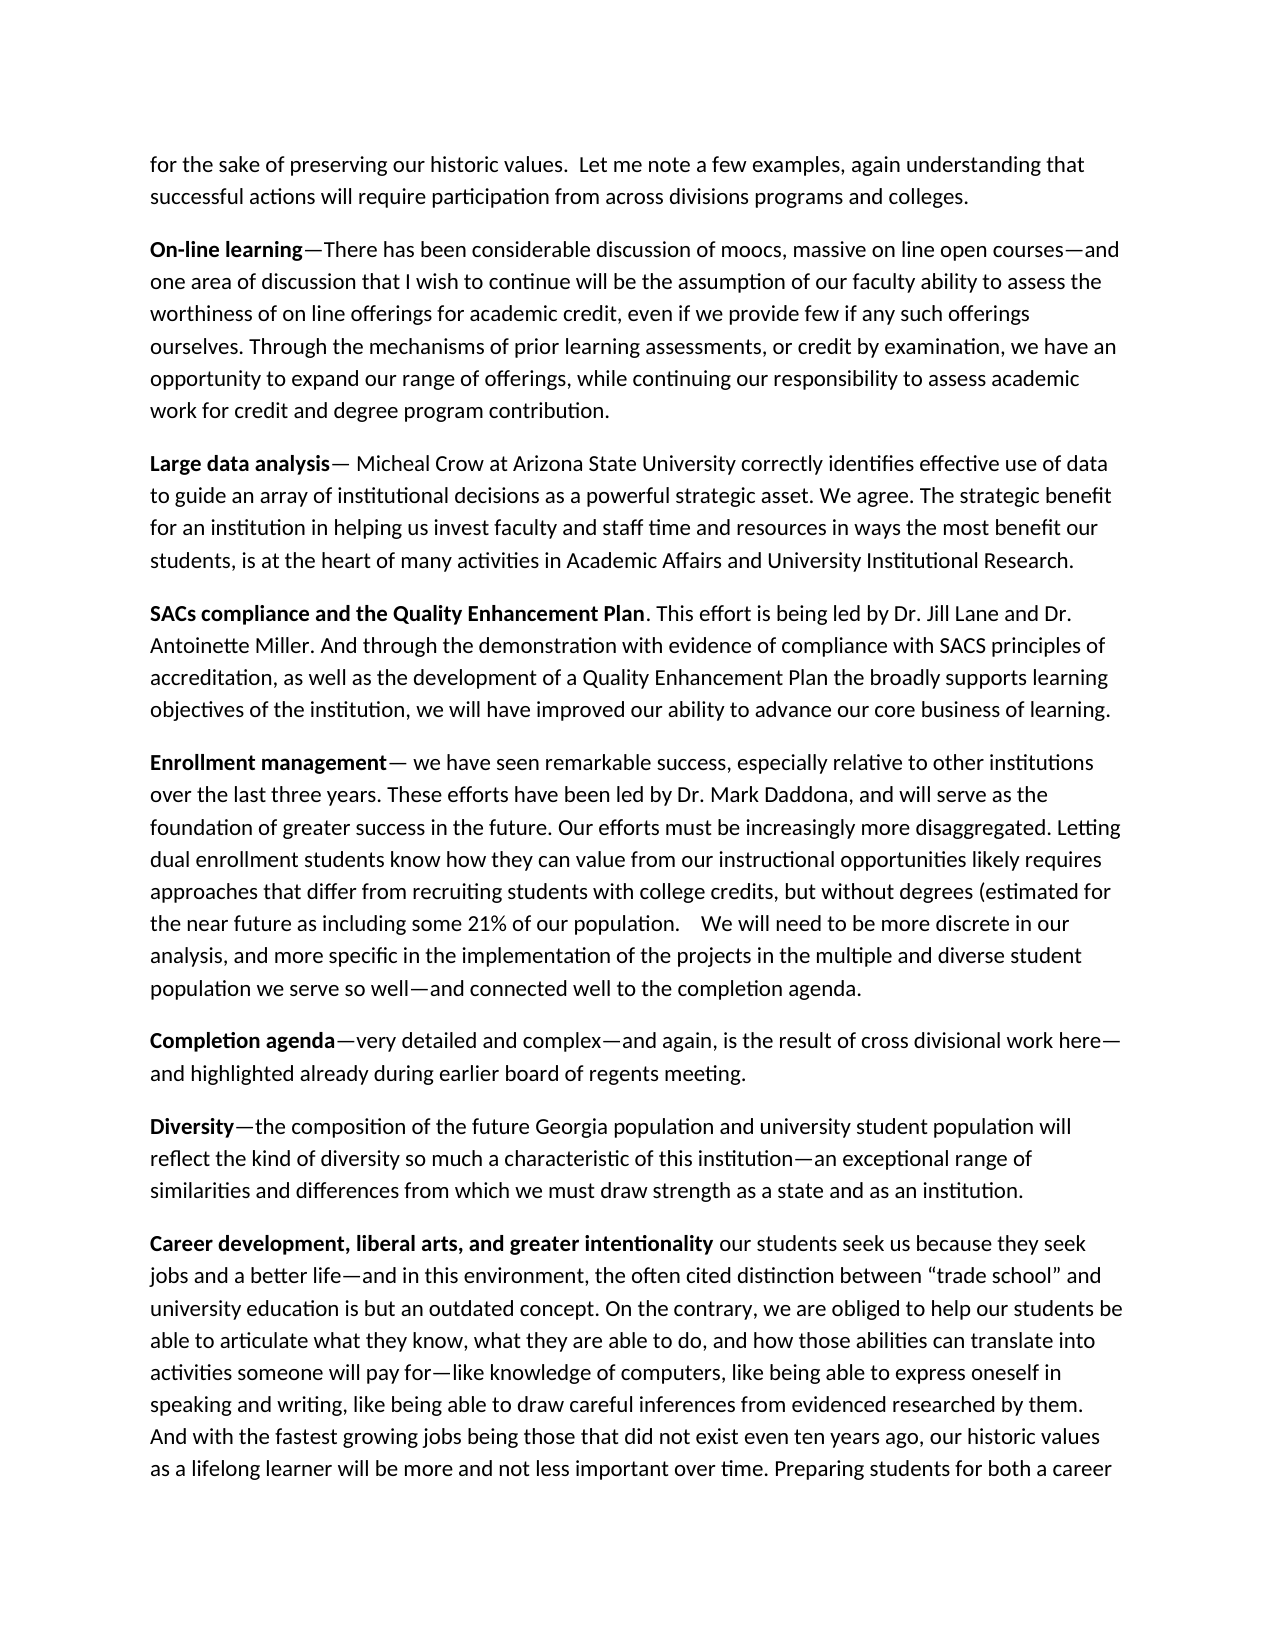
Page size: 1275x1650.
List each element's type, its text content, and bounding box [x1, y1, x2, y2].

text Diversity—the composition of the future Georgia population and university student population will reflect the kind of diversity so much a characteristic of this institution—an exceptional range of similarities and differences from which we must draw strength as a state and as an institution. [150, 1112, 1125, 1204]
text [150, 150, 1125, 210]
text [150, 1229, 1125, 1483]
text Completion agenda—very detailed and complex—and again, is the result of cross divisional work here—and highlighted already during earlier board of regents meeting. [150, 1027, 1125, 1087]
text Large data analysis— Micheal Crow at Arizona State University correctly identifies effective use of data to guide an array of institutional decisions as a powerful strategic asset. We agree. The strategic benefit for an institution in helping us invest faculty and staff time and resources in ways the most benefit our students, is at the heart of many activities in Academic Affairs and University Institutional Research. [150, 449, 1125, 574]
text On-line learning—There has been considerable discussion of moocs, massive on line open courses—and one area of discussion that I wish to continue will be the assumption of our faculty ability to assess the worthiness of on line offerings for academic credit, even if we provide few if any such offerings ourselves. Through the mechanisms of prior learning assessments, or credit by examination, we have an opportunity to expand our range of offerings, while continuing our responsibility to assess academic work for credit and degree program contribution. [150, 235, 1125, 424]
text SACs compliance and the Quality Enhancement Plan. This effort is being led by Dr. Jill Lane and Dr. Antoinette Miller. And through the demonstration with evidence of compliance with SACS principles of accreditation, as well as the development of a Quality Enhancement Plan the broadly supports learning objectives of the institution, we will have improved our ability to advance our core business of learning. [150, 599, 1125, 723]
text Enrollment management— we have seen remarkable success, especially relative to other institutions over the last three years. These efforts have been led by Dr. Mark Daddona, and will serve as the foundation of greater success in the future. Our efforts must be increasingly more disaggregated. Letting dual enrollment students know how they can value from our instructional opportunities likely requires approaches that differ from recruiting students with college credits, but without degrees (estimated for the near future as including some 21% of our population. We will need to be more discrete in our analysis, and more specific in the implementation of the projects in the multiple and diverse student population we serve so well—and connected well to the completion agenda. [150, 748, 1125, 1002]
